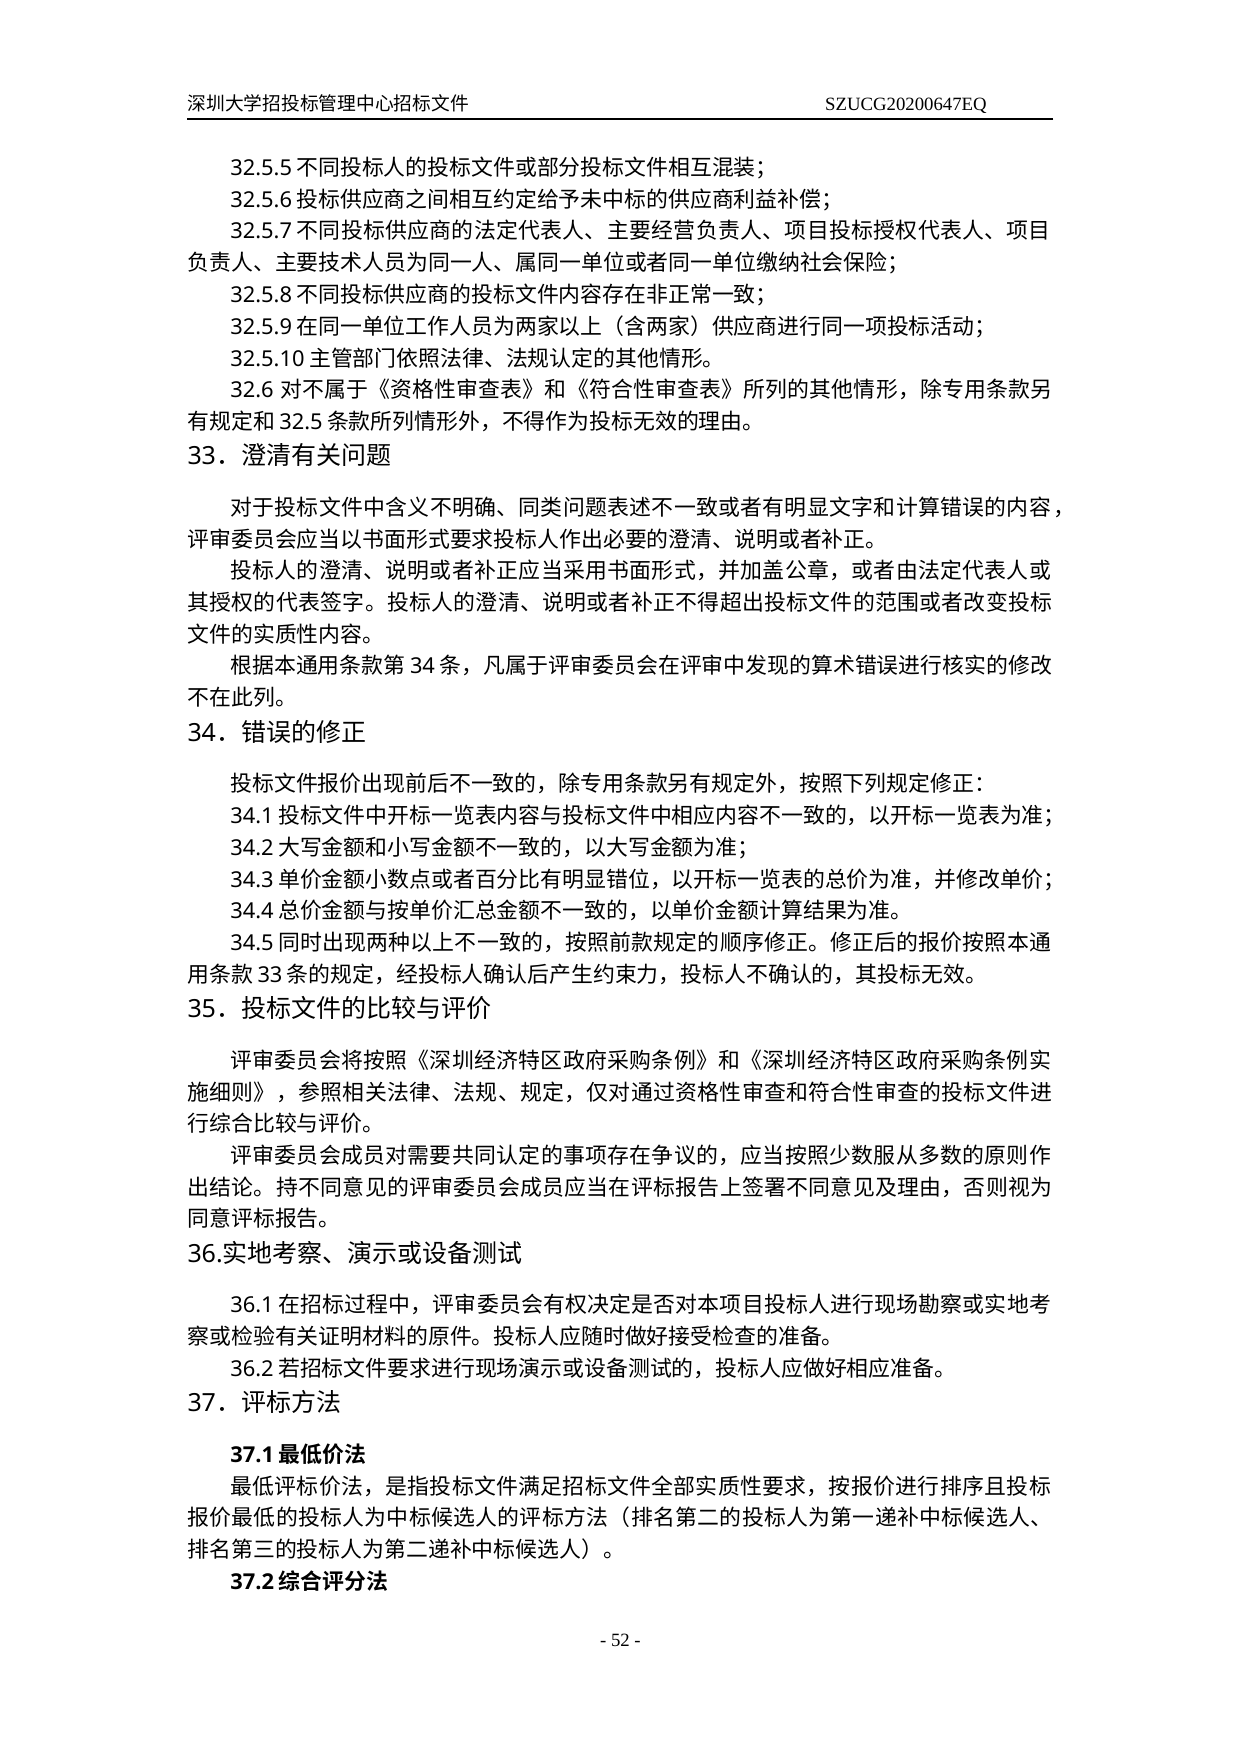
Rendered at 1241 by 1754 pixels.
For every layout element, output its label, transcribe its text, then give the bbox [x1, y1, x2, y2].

text 32.5.5不同投标人的投标文件或部分投标文件相互混装； [187, 150, 1053, 182]
text 32.5.8不同投标供应商的投标文件内容存在非正常一致； [187, 277, 1053, 309]
text 评审委员会成员对需要共同认定的事项存在争议的，应当按照少数服从多数的原则作出结论。持不同意见的评审委员会成员应当在评标报告上签署不同意见及理由，否则视为同意评标报告。 [187, 1138, 1053, 1233]
text 最低评标价法，是指投标文件满足招标文件全部实质性要求，按报价进行排序且投标报价最低的投标人为中标候选人的评标方法（排名第二的投标人为第一递补中标候选人、排名第三的投标人为第二递补中标候选人）。 [187, 1469, 1053, 1564]
text 34.2大写金额和小写金额不一致的，以大写金额为准； [187, 830, 1053, 862]
text 34．错误的修正 [187, 712, 1053, 748]
text 34.5同时出现两种以上不一致的，按照前款规定的顺序修正。修正后的报价按照本通用条款33条的规定，经投标人确认后产生约束力，投标人不确认的，其投标无效。 [187, 925, 1053, 989]
text 评审委员会将按照《深圳经济特区政府采购条例》和《深圳经济特区政府采购条例实施细则》，参照相关法律、法规、规定，仅对通过资格性审查和符合性审查的投标文件进行综合比较与评价。 [187, 1043, 1053, 1138]
text 36.1在招标过程中，评审委员会有权决定是否对本项目投标人进行现场勘察或实地考察或检验有关证明材料的原件。投标人应随时做好接受检查的准备。 [187, 1287, 1053, 1351]
text 33．澄清有关问题 [187, 436, 1053, 472]
text 投标文件报价出现前后不一致的，除专用条款另有规定外，按照下列规定修正： [187, 766, 1053, 798]
text 根据本通用条款第34条，凡属于评审委员会在评审中发现的算术错误进行核实的修改不在此列。 [187, 648, 1053, 712]
text 对于投标文件中含义不明确、同类问题表述不一致或者有明显文字和计算错误的内容，评审委员会应当以书面形式要求投标人作出必要的澄清、说明或者补正。 [187, 490, 1053, 553]
text 32.5.6投标供应商之间相互约定给予未中标的供应商利益补偿； [187, 182, 1053, 213]
text 37.2综合评分法 [187, 1564, 1053, 1596]
text 36.实地考察、演示或设备测试 [187, 1233, 1053, 1269]
text 32.5.9在同一单位工作人员为两家以上（含两家）供应商进行同一项投标活动； [187, 309, 1053, 341]
text 35．投标文件的比较与评价 [187, 989, 1053, 1025]
text 34.3单价金额小数点或者百分比有明显错位，以开标一览表的总价为准，并修改单价； [187, 862, 1053, 893]
text 34.4总价金额与按单价汇总金额不一致的，以单价金额计算结果为准。 [187, 893, 1053, 925]
text 投标人的澄清、说明或者补正应当采用书面形式，并加盖公章，或者由法定代表人或其授权的代表签字。投标人的澄清、说明或者补正不得超出投标文件的范围或者改变投标文件的实质性内容。 [187, 553, 1053, 648]
text 37．评标方法 [187, 1383, 1053, 1419]
text 34.1投标文件中开标一览表内容与投标文件中相应内容不一致的，以开标一览表为准； [187, 798, 1053, 830]
text 32.6 对不属于《资格性审查表》和《符合性审查表》所列的其他情形，除专用条款另有规定和32.5条款所列情形外，不得作为投标无效的理由。 [187, 372, 1053, 436]
text 36.2若招标文件要求进行现场演示或设备测试的，投标人应做好相应准备。 [187, 1351, 1053, 1383]
text 32.5.10主管部门依照法律、法规认定的其他情形。 [187, 341, 1053, 372]
text 37.1最低价法 [187, 1437, 1053, 1469]
text 32.5.7不同投标供应商的法定代表人、主要经营负责人、项目投标授权代表人、项目负责人、主要技术人员为同一人、属同一单位或者同一单位缴纳社会保险； [187, 213, 1053, 277]
